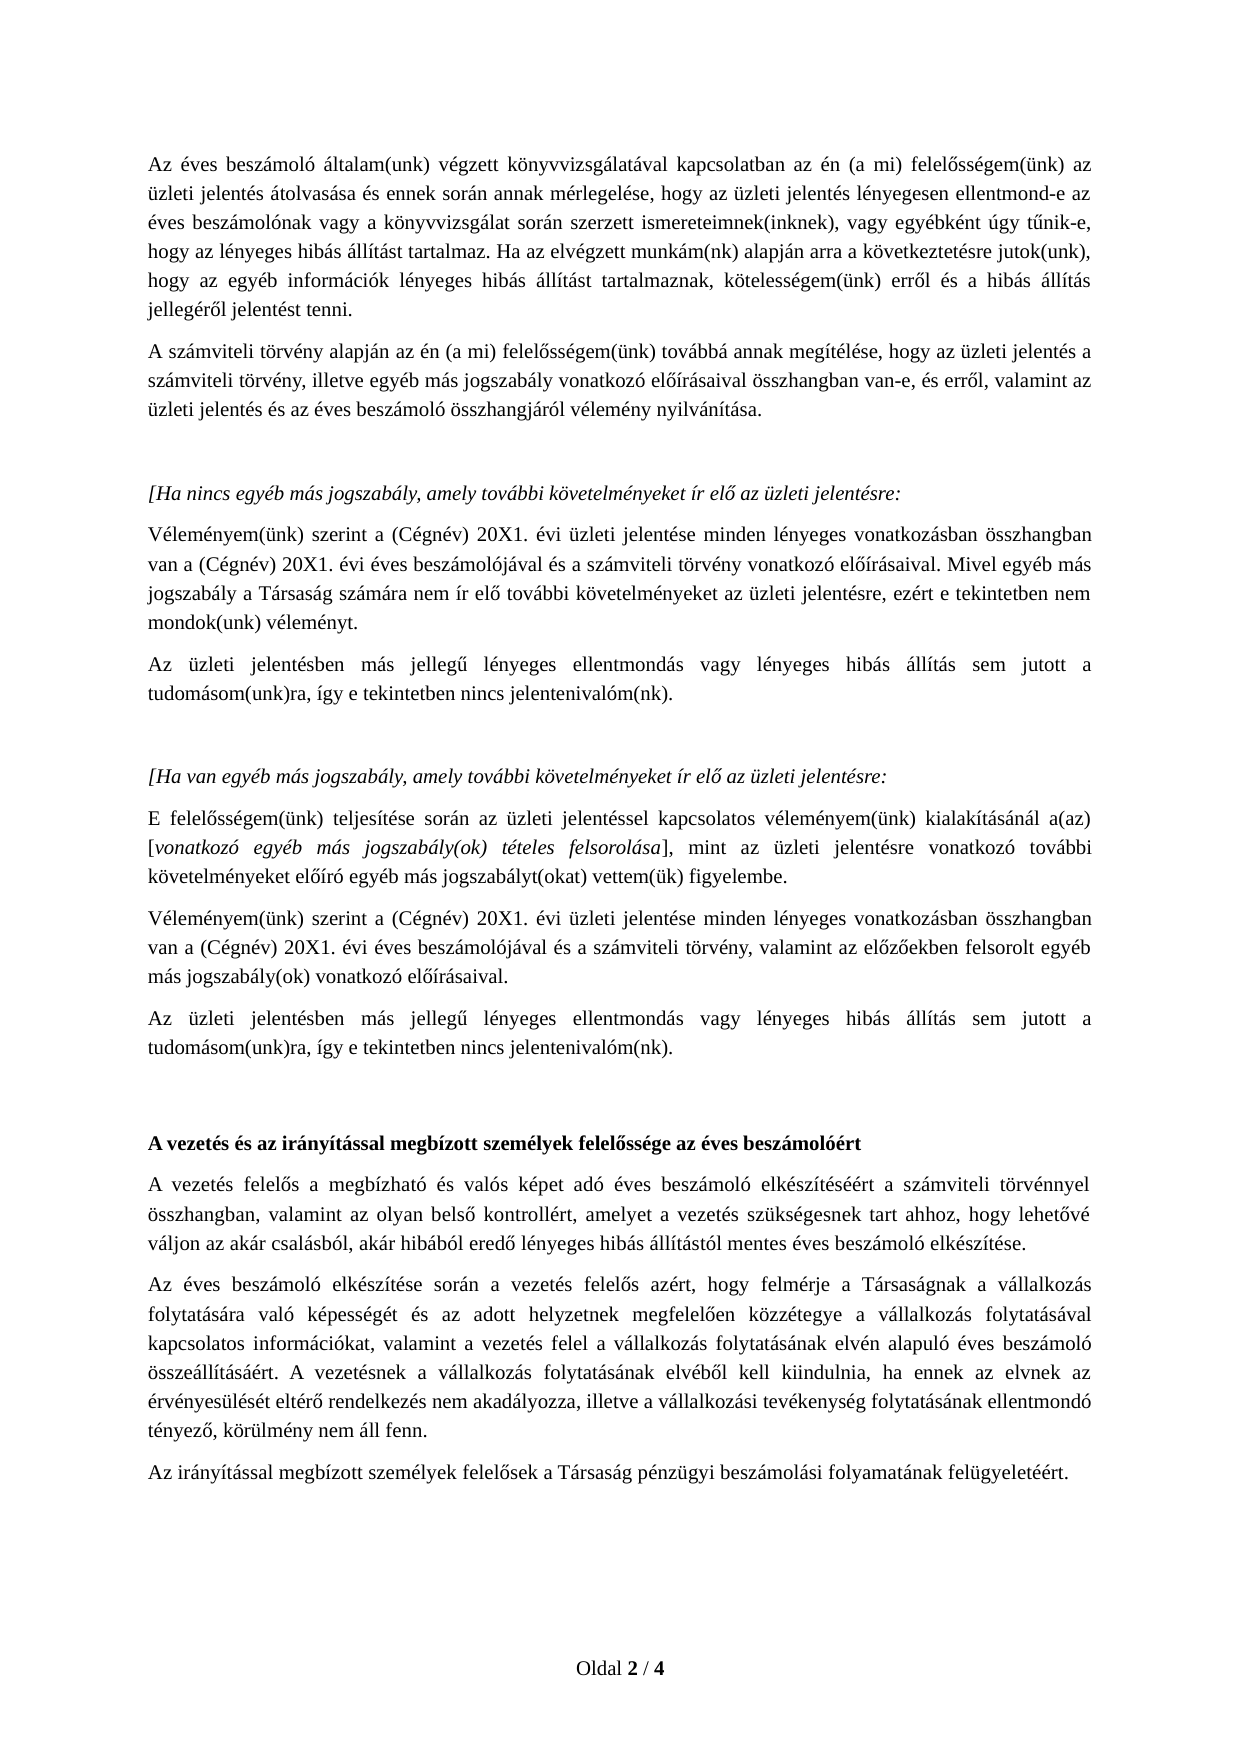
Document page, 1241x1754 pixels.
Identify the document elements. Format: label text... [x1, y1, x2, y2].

text Az üzleti jelentésben más jellegű lényeges ellentmondás vagy lényeges hibás állítás sem jutott a tudomásom(unk)ra, így e tekintetben nincs jelentenivalóm(nk). [148, 648, 1093, 706]
text A számviteli törvény alapján az én (a mi) felelősségem(ünk) továbbá annak megítélése, hogy az üzleti jelentés a számviteli törvény, illetve egyéb más jogszabály vonatkozó előírásaival összhangban van-e, és erről, valamint az üzleti jelentés és az éves beszámoló összhangjáról vélemény nyilvánítása. [148, 335, 1093, 423]
text Véleményem(ünk) szerint a (Cégnév) 20X1. évi üzleti jelentése minden lényeges vonatkozásban összhangban van a (Cégnév) 20X1. évi éves beszámolójával és a számviteli törvény vonatkozó előírásaival. Mivel egyéb más jogszabály a Társaság számára nem ír elő további követelményeket az üzleti jelentésre, ezért e tekintetben nem mondok(unk) véleményt. [148, 518, 1093, 635]
text [Ha van egyéb más jogszabály, amely további követelményeket ír elő az üzleti jelentésre: [148, 760, 1093, 789]
text Az irányítással megbízott személyek felelősek a Társaság pénzügyi beszámolási folyamatának felügyeletéért. [148, 1456, 1093, 1485]
text Az éves beszámoló elkészítése során a vezetés felelős azért, hogy felmérje a Társaságnak a vállalkozás folytatására való képességét és az adott helyzetnek megfelelően közzétegye a vállalkozás folytatásával kapcsolatos információkat, valamint a vezetés felel a vállalkozás folytatásának elvén alapuló éves beszámoló összeállításáért. A vezetésnek a vállalkozás folytatásának elvéből kell kiindulnia, ha ennek az elvnek az érvényesülését eltérő rendelkezés nem akadályozza, illetve a vállalkozási tevékenység folytatásának ellentmondó tényező, körülmény nem áll fenn. [148, 1268, 1093, 1443]
text A vezetés felelős a megbízható és valós képet adó éves beszámoló elkészítéséért a számviteli törvénnyel összhangban, valamint az olyan belső kontrollért, amelyet a vezetés szükségesnek tart ahhoz, hogy lehetővé váljon az akár csalásból, akár hibából eredő lényeges hibás állítástól mentes éves beszámoló elkészítése. [148, 1168, 1093, 1256]
text Az üzleti jelentésben más jellegű lényeges ellentmondás vagy lényeges hibás állítás sem jutott a tudomásom(unk)ra, így e tekintetben nincs jelentenivalóm(nk). [148, 1002, 1093, 1060]
text [Ha nincs egyéb más jogszabály, amely további követelményeket ír elő az üzleti jelentésre: [148, 477, 1093, 506]
text Az éves beszámoló általam(unk) végzett könyvvizsgálatával kapcsolatban az én (a mi) felelősségem(ünk) az üzleti jelentés átolvasása és ennek során annak mérlegelése, hogy az üzleti jelentés lényegesen ellentmond-e az éves beszámolónak vagy a könyvvizsgálat során szerzett ismereteimnek(inknek), vagy egyébként úgy tűnik-e, hogy az lényeges hibás állítást tartalmaz. Ha az elvégzett munkám(nk) alapján arra a következtetésre jutok(unk), hogy az egyéb információk lényeges hibás állítást tartalmaznak, kötelességem(ünk) erről és a hibás állítás jellegéről jelentést tenni. [148, 148, 1093, 323]
text E felelősségem(ünk) teljesítése során az üzleti jelentéssel kapcsolatos véleményem(ünk) kialakításánál a(az) [vonatkozó egyéb más jogszabály(ok) tételes felsorolása], mint az üzleti jelentésre vonatkozó további követelményeket előíró egyéb más jogszabályt(okat) vettem(ük) figyelembe. [148, 802, 1093, 889]
text Véleményem(ünk) szerint a (Cégnév) 20X1. évi üzleti jelentése minden lényeges vonatkozásban összhangban van a (Cégnév) 20X1. évi éves beszámolójával és a számviteli törvény, valamint az előzőekben felsorolt egyéb más jogszabály(ok) vonatkozó előírásaival. [148, 902, 1093, 989]
text A vezetés és az irányítással megbízott személyek felelőssége az éves beszámolóért [148, 1127, 1093, 1156]
